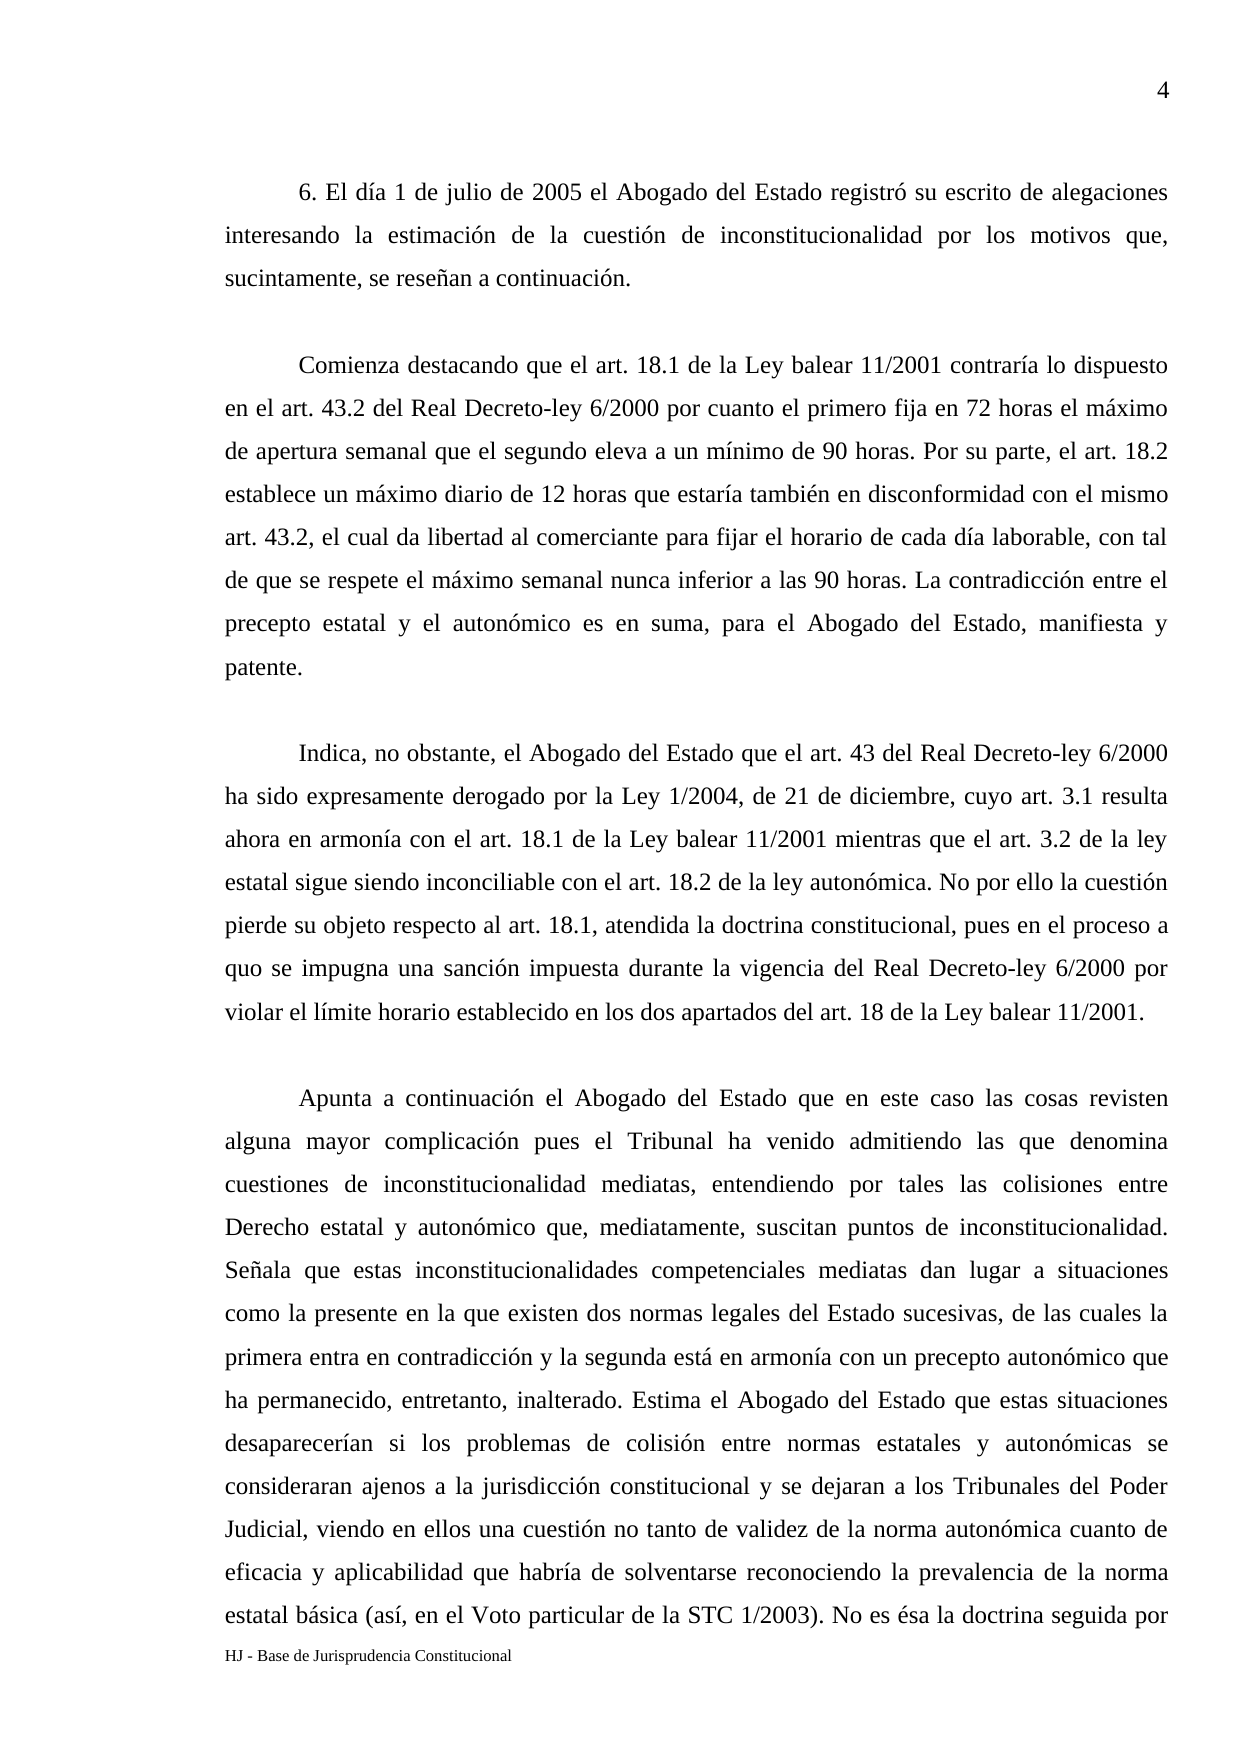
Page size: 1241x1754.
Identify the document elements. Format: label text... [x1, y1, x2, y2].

text Indica, no obstante, el Abogado del Estado que el art. 43 del Real Decreto-ley 6/2000 ha sido expresamente derogado por la Ley 1/2004, de 21 de diciembre, cuyo art. 3.1 resulta ahora en armonía con el art. 18.1 de la Ley balear 11/2001 mientras que el art. 3.2 de la ley estatal sigue siendo inconciliable con el art. 18.2 de la ley autonómica. No por ello la cuestión pierde su objeto respecto al art. 18.1, atendida la doctrina constitucional, pues en el proceso a quo se impugna una sanción impuesta durante la vigencia del Real Decreto-ley 6/2000 por violar el límite horario establecido en los dos apartados del art. 18 de la Ley balear 11/2001. [224, 738, 1169, 1025]
text Comienza destacando que el art. 18.1 de la Ley balear 11/2001 contraría lo dispuesto en el art. 43.2 del Real Decreto-ley 6/2000 por cuanto el primero fija en 72 horas el máximo de apertura semanal que el segundo eleva a un mínimo de 90 horas. Por su parte, el art. 18.2 establece un máximo diario de 12 horas que estaría también en disconformidad con el mismo art. 43.2, el cual da libertad al comerciante para fijar el horario de cada día laborable, con tal de que se respete el máximo semanal nunca inferior a las 90 horas. La contradicción entre el precepto estatal y el autonómico es en suma, para el Abogado del Estado, manifiesta y patente. [224, 350, 1169, 680]
text 6. El día 1 de julio de 2005 el Abogado del Estado registró su escrito de alegaciones interesando la estimación de la cuestión de inconstitucionalidad por los motivos que, sucintamente, se reseñan a continuación. [224, 177, 1169, 292]
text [224, 1083, 1169, 1629]
